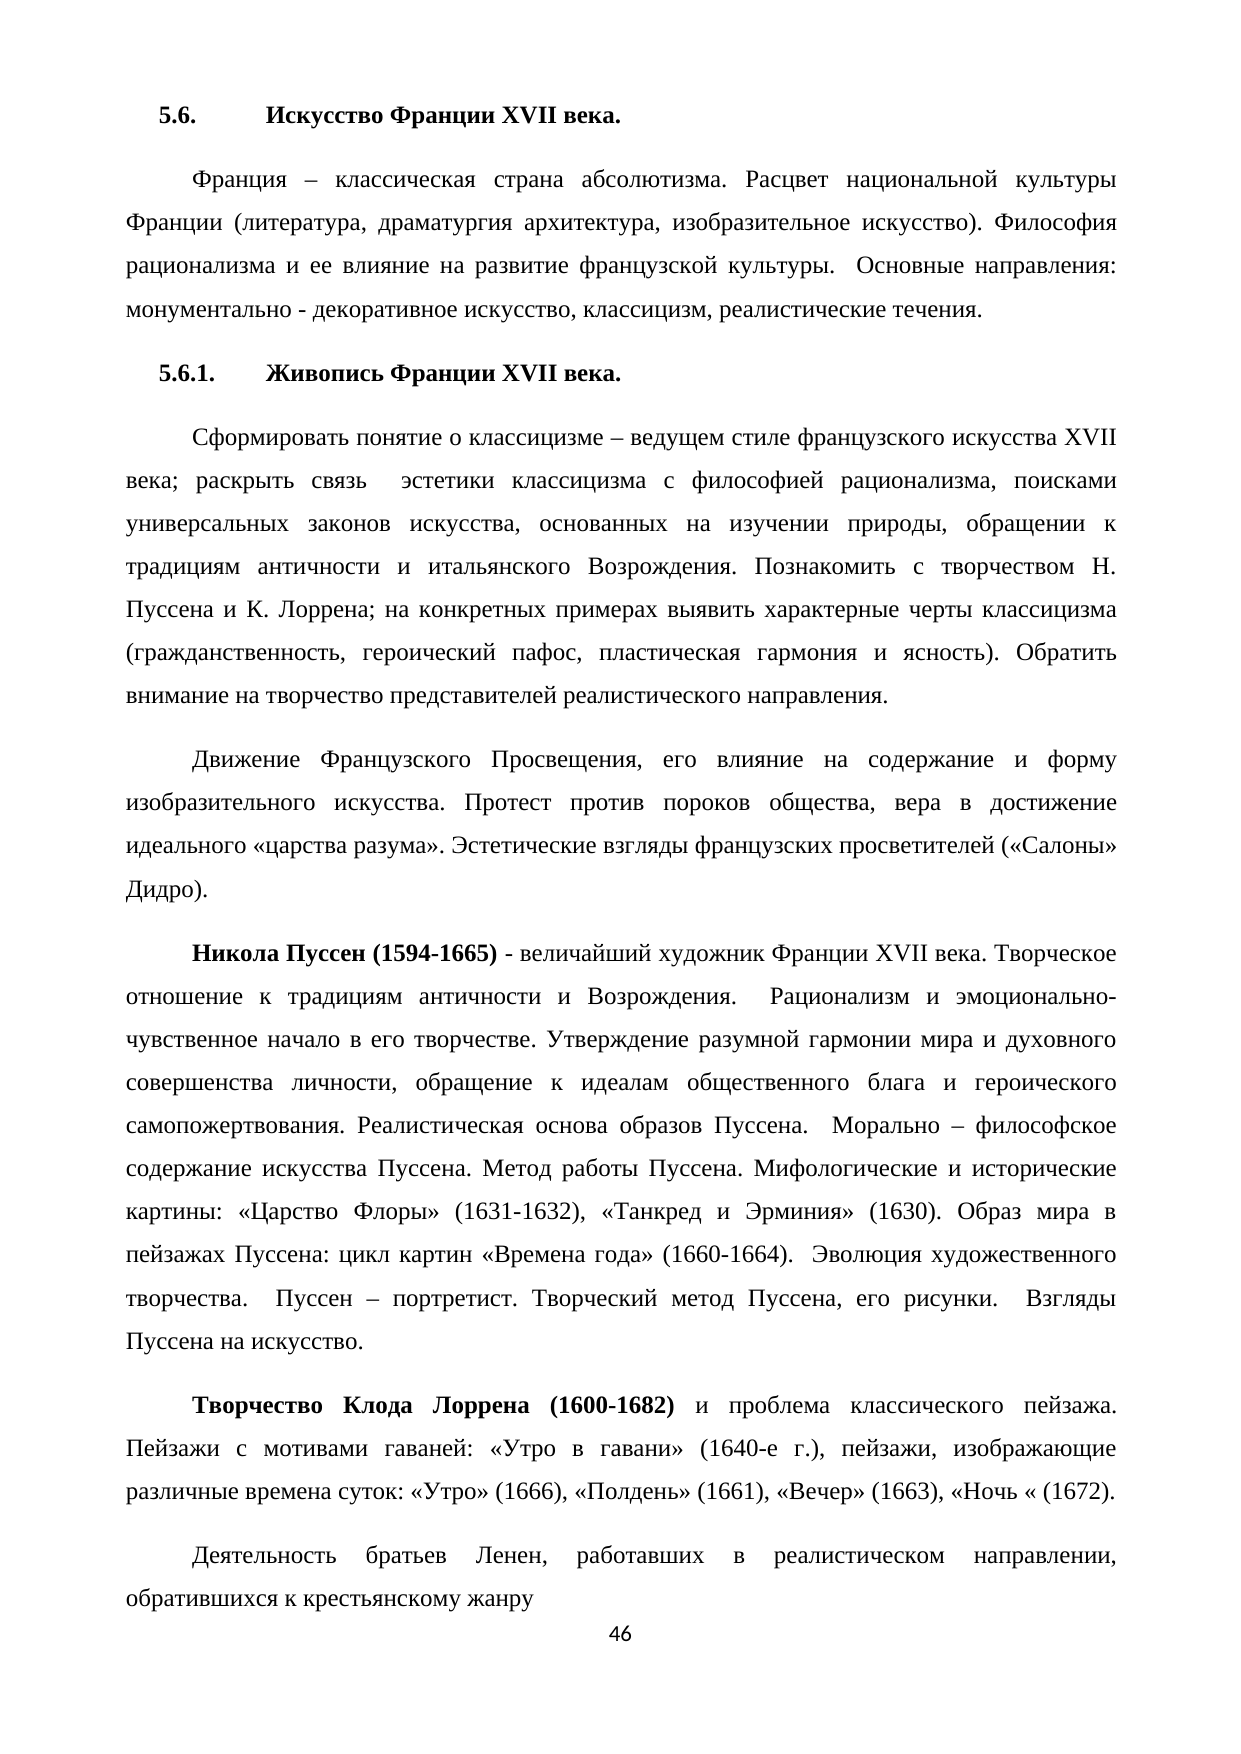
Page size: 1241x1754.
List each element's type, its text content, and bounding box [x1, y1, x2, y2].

text Никола Пуссен (1594-1665) - величайший художник Франции XVII века. Творческое отношение к традициям античности и Возрождения. Рационализм и эмоционально-чувственное начало в его творчестве. Утверждение разумной гармонии мира и духовного совершенства личности, обращение к идеалам общественного блага и героического самопожертвования. Реалистическая основа образов Пуссена. Морально – философское содержание искусства Пуссена. Метод работы Пуссена. Мифологические и исторические картины: «Царство Флоры» (1631-1632), «Танкред и Эрминия» (1630). Образ мира в пейзажах Пуссена: цикл картин «Времена года» (1660-1664). Эволюция художественного творчества. Пуссен – портретист. Творческий метод Пуссена, его рисунки. Взгляды Пуссена на искусство. [126, 938, 1118, 1354]
text Сформировать понятие о классицизме – ведущем стиле французского искусства XVII века; раскрыть связь эстетики классицизма с философией рационализма, поисками универсальных законов искусства, основанных на изучении природы, обращении к традициям античности и итальянского Возрождения. Познакомить с творчеством Н. Пуссена и К. Лоррена; на конкретных примерах выявить характерные черты классицизма (гражданственность, героический пафос, пластическая гармония и ясность). Обратить внимание на творчество представителей реалистического направления. [126, 422, 1118, 709]
text Деятельность братьев Ленен, работавших в реалистическом направлении, обратившихся к крестьянскому жанру [126, 1540, 1118, 1612]
text Творчество Клода Лоррена (1600-1682) и проблема классического пейзажа. Пейзажи с мотивами гаваней: «Утро в гавани» (1640-е г.), пейзажи, изображающие различные времена суток: «Утро» (1666), «Полдень» (1661), «Вечер» (1663), «Ночь « (1672). [126, 1390, 1118, 1505]
text 5.6. Искусство Франции XVII века. [126, 100, 1118, 129]
text Франция – классическая страна абсолютизма. Расцвет национальной культуры Франции (литература, драматургия архитектура, изобразительное искусство). Философия рационализма и ее влияние на развитие французской культуры. Основные направления: монументально - декоративное искусство, классицизм, реалистические течения. [126, 164, 1118, 322]
text 5.6.1. Живопись Франции XVII века. [126, 358, 1118, 386]
text Движение Французского Просвещения, его влияние на содержание и форму изобразительного искусства. Протест против пороков общества, вера в достижение идеального «царства разума». Эстетические взгляды французских просветителей («Салоны» Дидро). [126, 744, 1118, 902]
